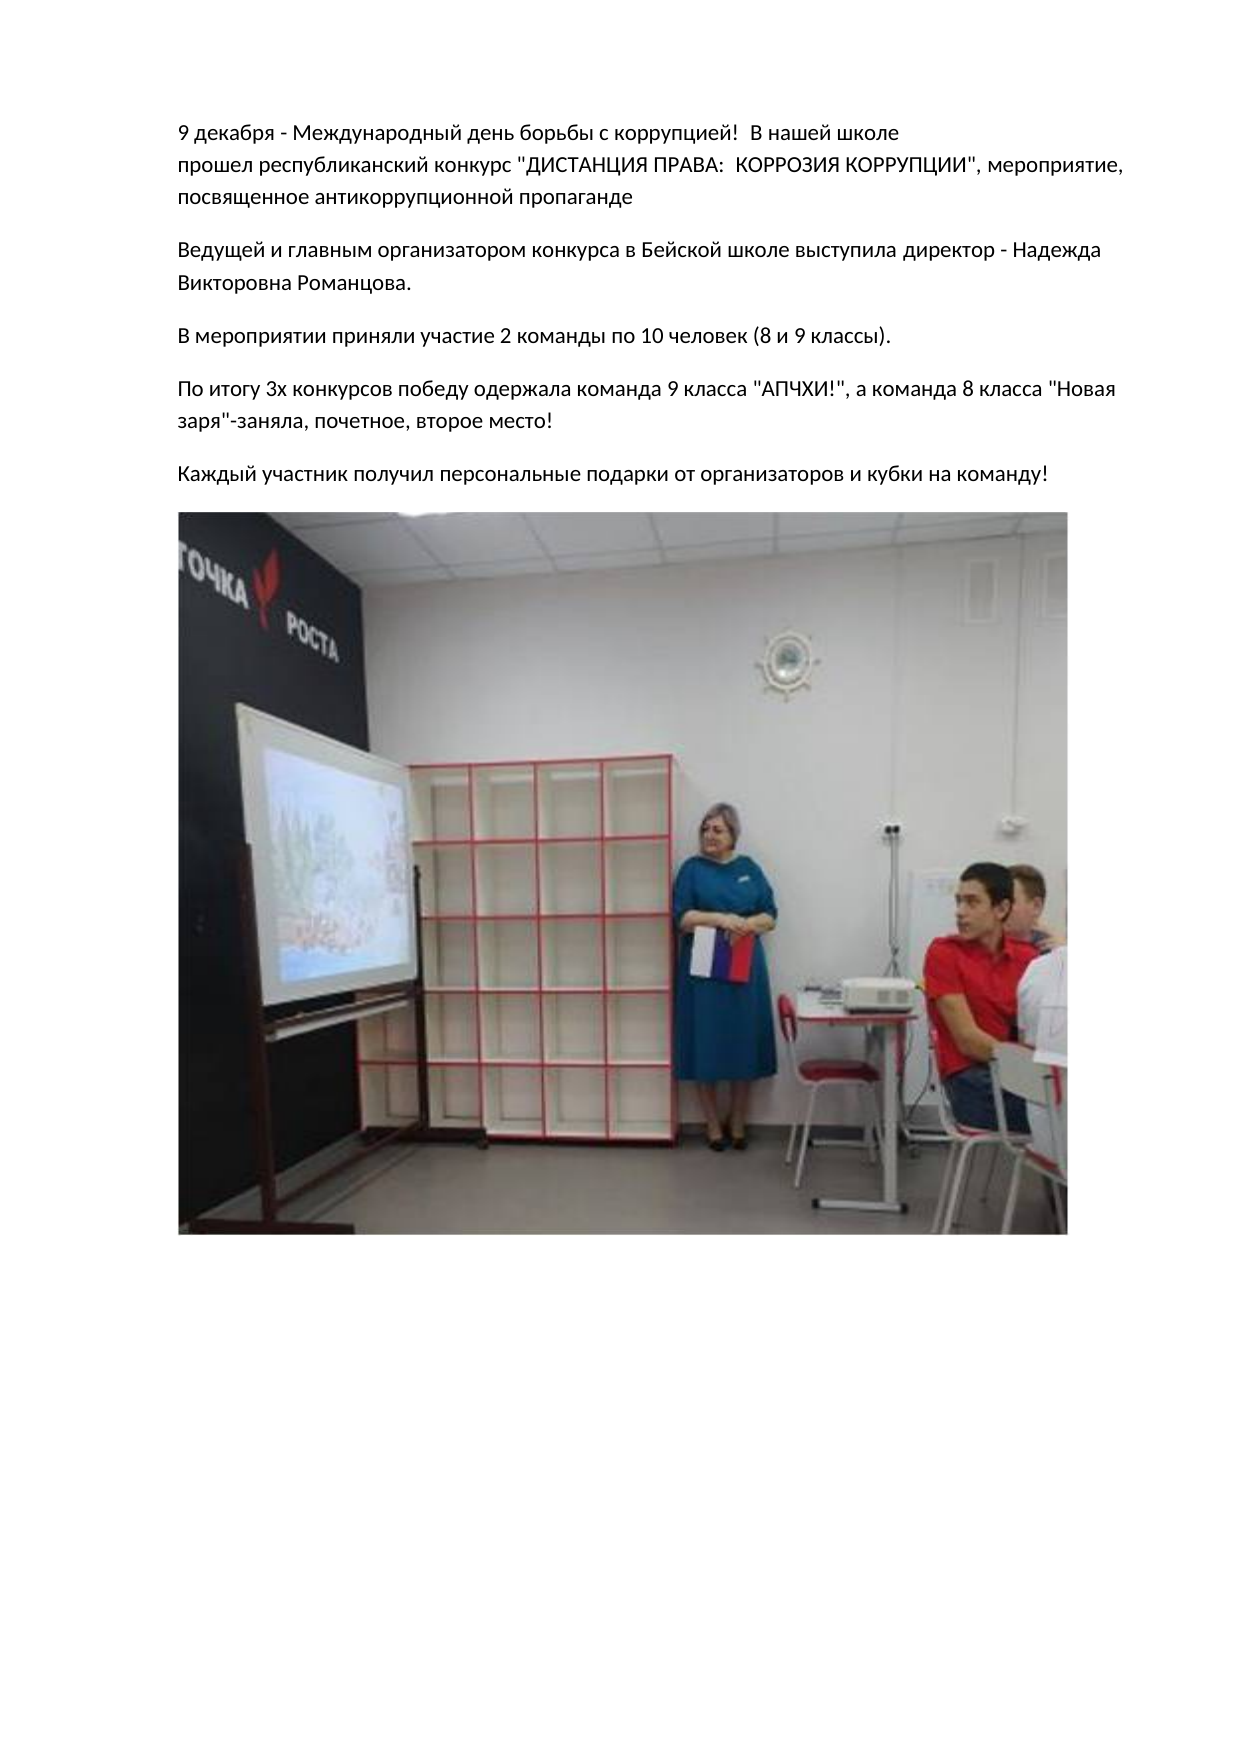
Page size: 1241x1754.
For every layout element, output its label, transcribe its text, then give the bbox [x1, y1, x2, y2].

text По итогу 3х конкурсов победу одержала команда 9 класса "АПЧХИ!", а команда 8 класса "Новая заря"-заняла, почетное, второе место! [177, 374, 1152, 434]
text 9 декабря - Международный день борьбы с коррупцией! В нашей школе прошел республиканский конкурс "ДИСТАНЦИЯ ПРАВА: КОРРОЗИЯ КОРРУПЦИИ", мероприятие, посвященное антикоррупционной пропаганде [177, 118, 1152, 211]
text В мероприятии приняли участие 2 команды по 10 человек (8 и 9 классы). [177, 321, 1152, 349]
text Каждый участник получил персональные подарки от организаторов и кубки на команду! [177, 459, 1152, 487]
text Ведущей и главным организатором конкурса в Бейской школе выступила директор - Надежда Викторовна Романцова. [177, 236, 1152, 296]
picture [177, 512, 1070, 1236]
